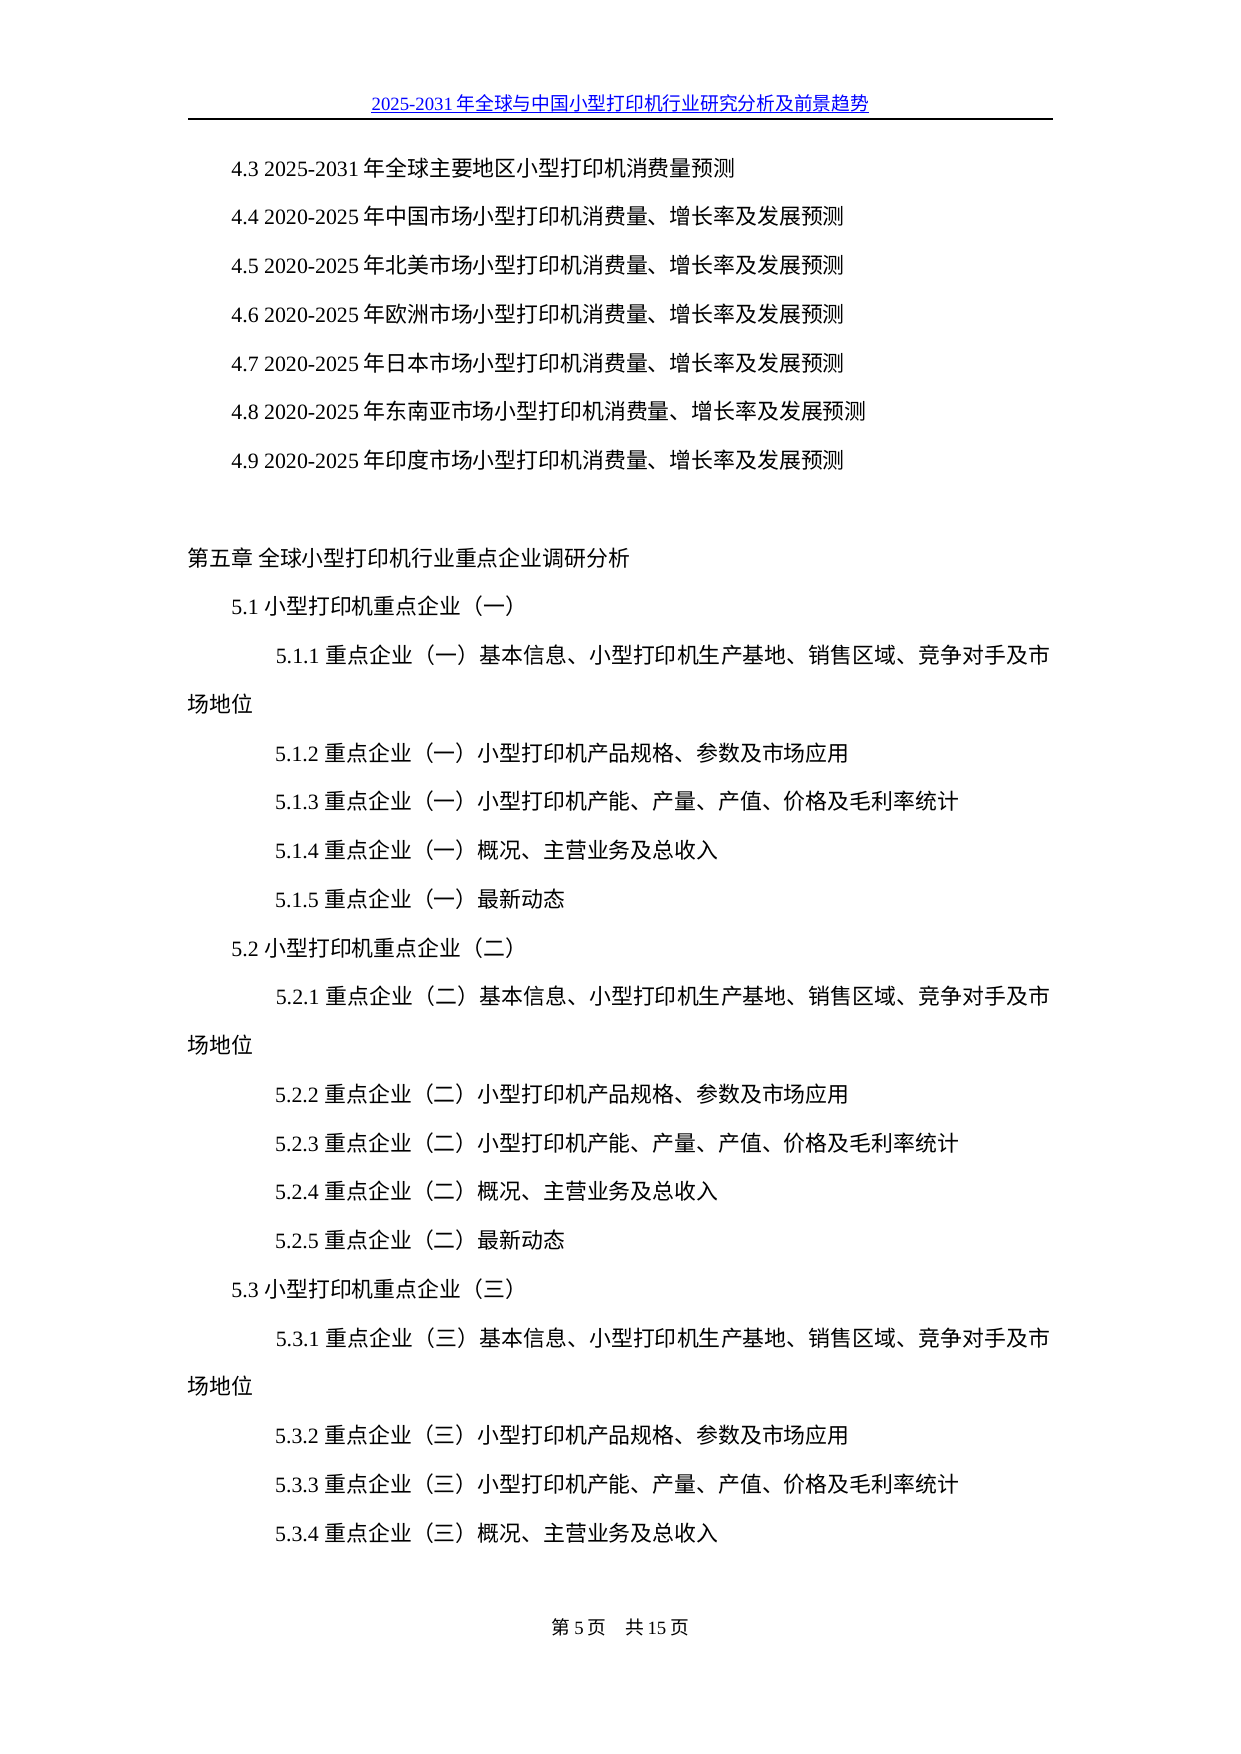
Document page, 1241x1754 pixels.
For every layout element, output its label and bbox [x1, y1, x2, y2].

text [187, 150, 1053, 1548]
